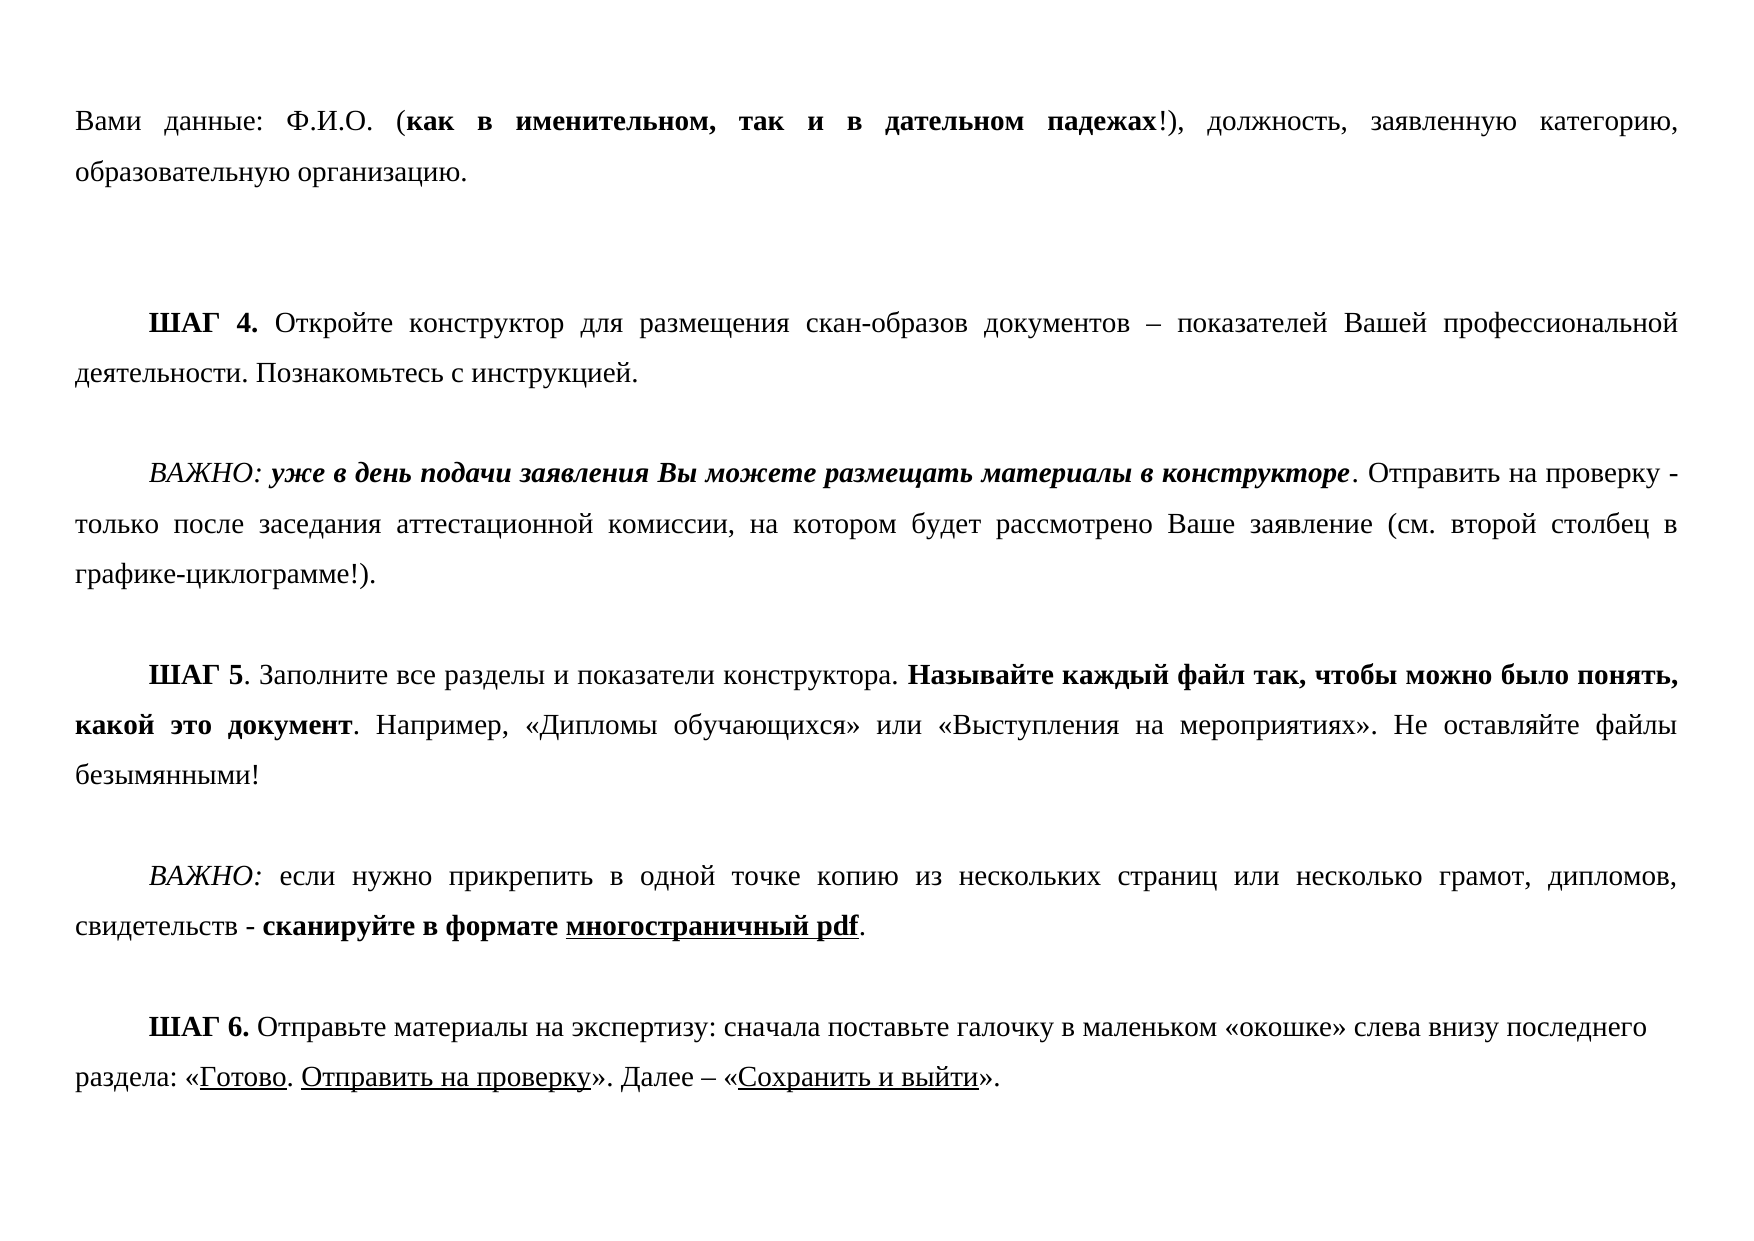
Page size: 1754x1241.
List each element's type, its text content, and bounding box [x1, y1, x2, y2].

text ШАГ 5. Заполните все разделы и показатели конструктора. Называйте каждый файл так, чтобы можно было понять, какой это документ. Например, «Дипломы обучающихся» или «Выступления на мероприятиях». Не оставляйте файлы безымянными! [75, 657, 1679, 791]
text ШАГ 6. Отправьте материалы на экспертизу: сначала поставьте галочку в маленьком «окошке» слева внизу последнего раздела: «Готово. Отправить на проверку». Далее – «Сохранить и выйти». [75, 1009, 1679, 1093]
text ВАЖНО: если нужно прикрепить в одной точке копию из нескольких страниц или несколько грамот, дипломов, свидетельств - сканируйте в формате многостраничный pdf. [75, 858, 1679, 942]
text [75, 103, 1679, 187]
text ШАГ 4. Откройте конструктор для размещения скан-образов документов – показателей Вашей профессиональной деятельности. Познакомьтесь с инструкцией. [75, 305, 1679, 388]
text ВАЖНО: уже в день подачи заявления Вы можете размещать материалы в конструкторе. Отправить на проверку - только после заседания аттестационной комиссии, на котором будет рассмотрено Ваше заявление (см. второй столбец в графике-циклограмме!). [75, 456, 1679, 590]
